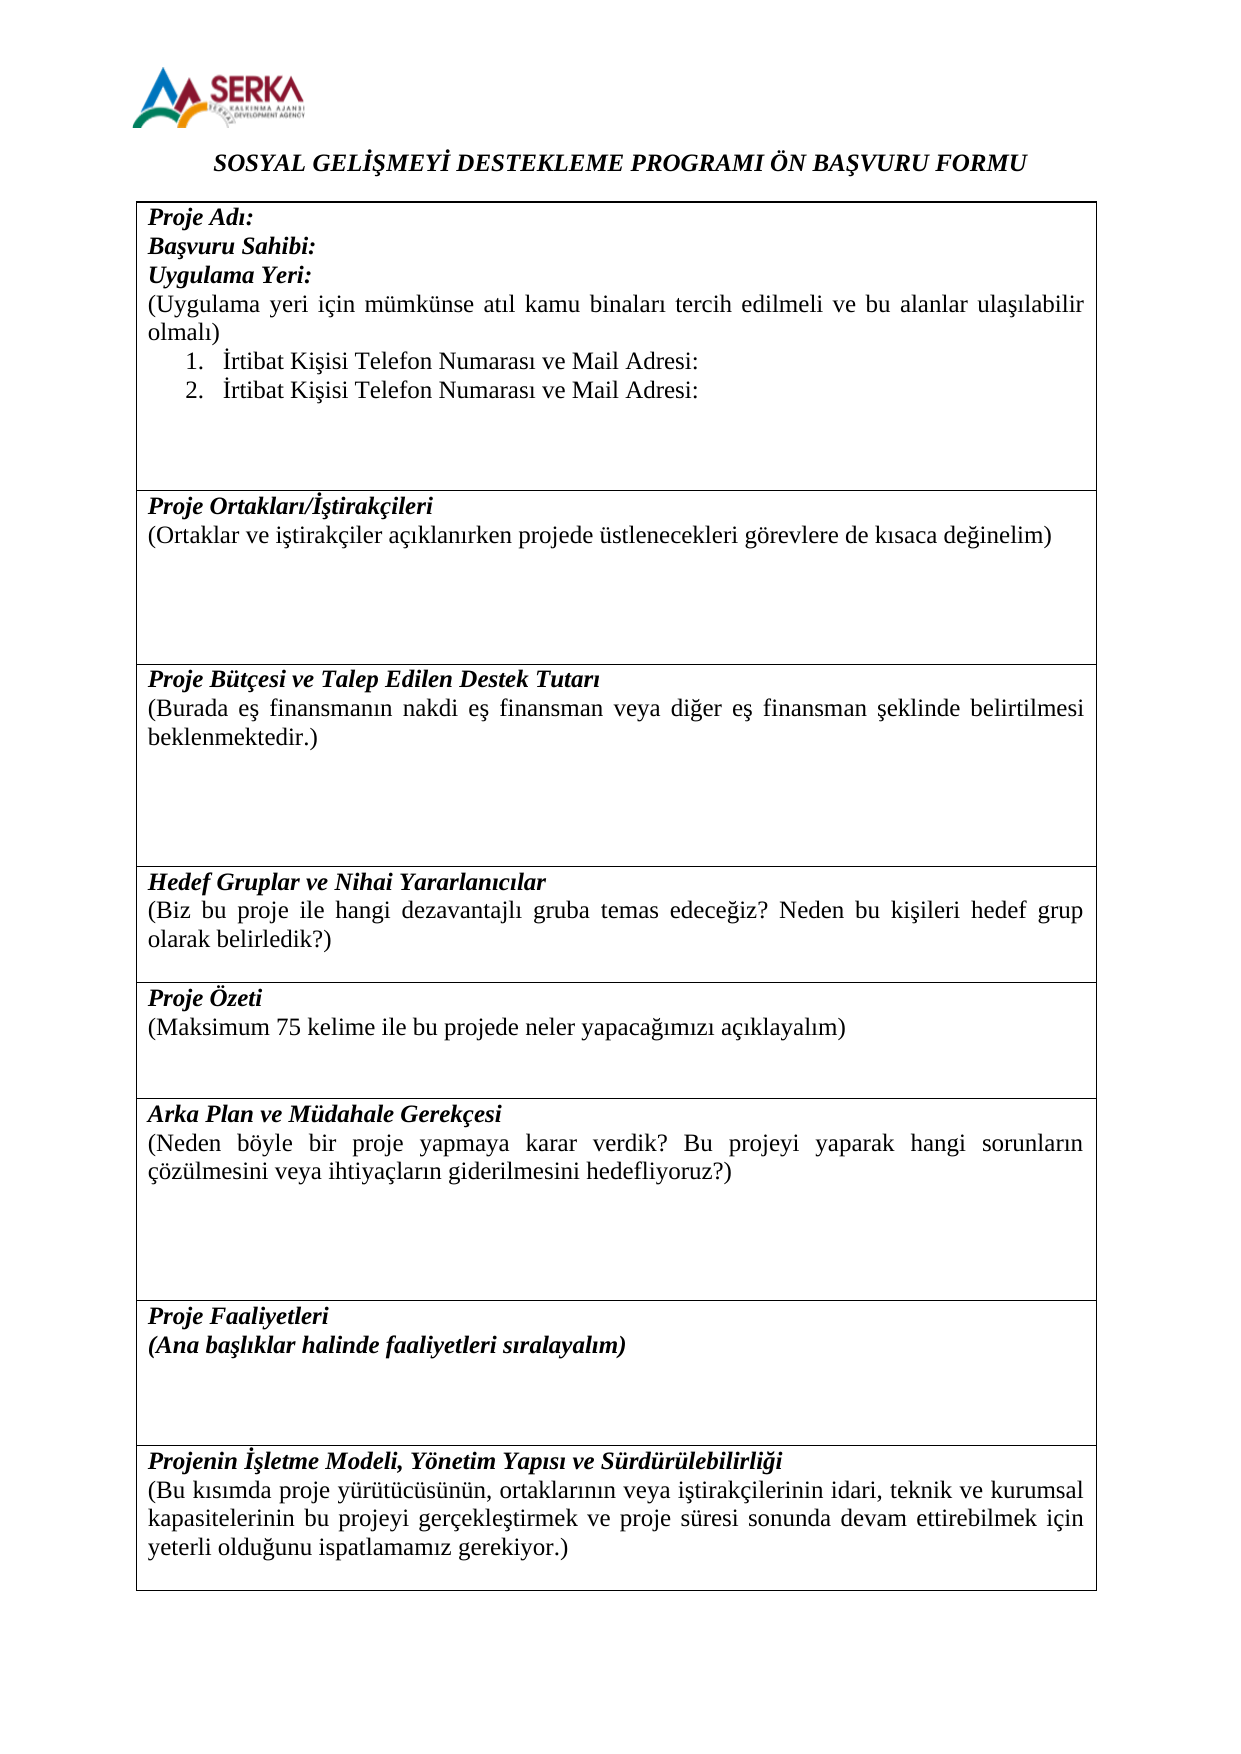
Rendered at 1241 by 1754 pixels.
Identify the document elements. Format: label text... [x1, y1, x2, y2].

table_cell Hedef Gruplar ve Nihai Yararlanıcılar (Biz bu proje ile hangi dezavantajlı gruba temas edeceğiz? Neden bu kişileri hedef grup olarak belirledik?) [137, 867, 1096, 982]
table_cell Proje Bütçesi ve Talep Edilen Destek Tutarı (Burada eş finansmanın nakdi eş finansman veya diğer eş finansman şeklinde belirtilmesi beklenmektedir.) [137, 665, 1096, 866]
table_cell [137, 1446, 1096, 1590]
table_cell Proje Özeti (Maksimum 75 kelime ile bu projede neler yapacağımızı açıklayalım) [137, 983, 1096, 1098]
table_cell Proje Faaliyetleri (Ana başlıklar halinde faaliyetleri sıralayalım) [137, 1301, 1096, 1445]
table_cell Arka Plan ve Müdahale Gerekçesi (Neden böyle bir proje yapmaya karar verdik? Bu projeyi yaparak hangi sorunların çözülmesini veya ihtiyaçların giderilmesini hedefliyoruz?) [137, 1099, 1096, 1300]
table_header Proje Adı: Başvuru Sahibi: Uygulama Yeri: (Uygulama yeri için mümkünse atıl kamu binaları tercih edilmeli ve bu alanlar ulaşılabilir olmalı) İrtibat Kişisi Telefon Numarası ve Mail Adresi: İrtibat Kişisi Telefon Numarası ve Mail Adresi: [137, 203, 1096, 490]
text SOSYAL GELİŞMEYİ DESTEKLEME PROGRAMI ÖN BAŞVURU FORMU [148, 148, 1093, 176]
table_cell Proje Ortakları/İştirakçileri (Ortaklar ve iştirakçiler açıklanırken projede üstlenecekleri görevlere de kısaca değinelim) [137, 491, 1096, 663]
picture [132, 67, 305, 128]
